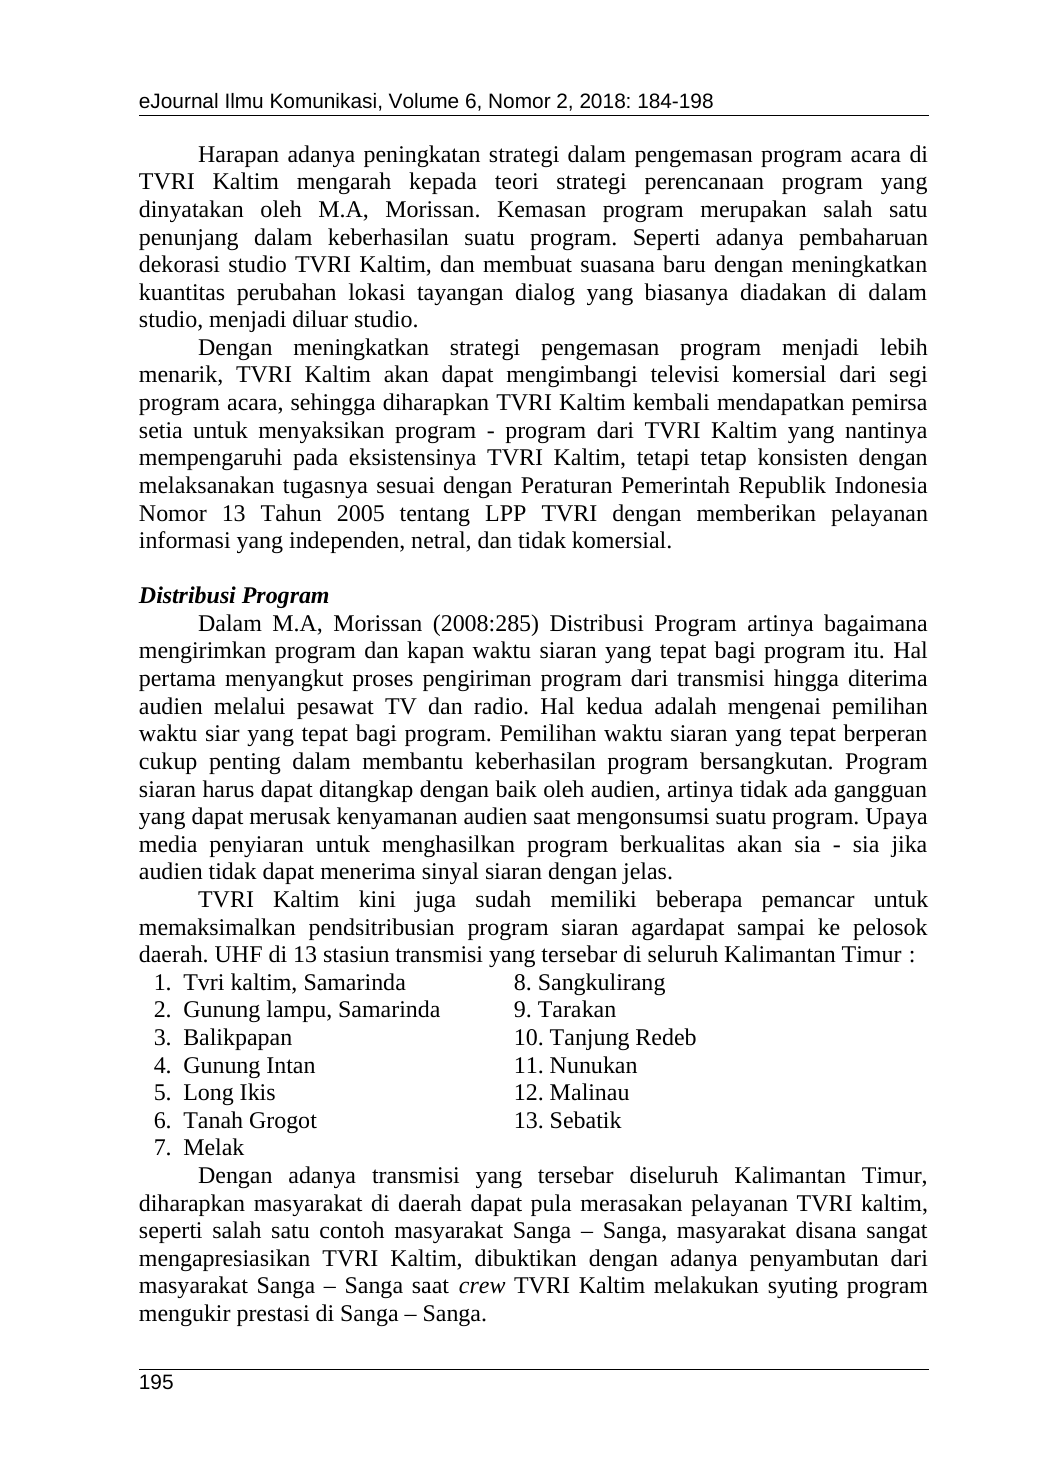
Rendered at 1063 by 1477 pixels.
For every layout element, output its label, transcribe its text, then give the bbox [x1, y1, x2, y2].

list Gunung Intan 11. Nunukan [153, 1051, 929, 1078]
list Balikpapan 10. Tanjung Redeb [153, 1023, 929, 1051]
list TVRI Kaltim kini juga sudah memiliki beberapa pemancar untuk memaksimalkan pendsitribusian program siaran agardapat sampai ke pelosok daerah. UHF di 13 stasiun transmisi yang tersebar di seluruh Kalimantan Timur : [139, 885, 929, 968]
text Dengan meningkatkan strategi pengemasan program menjadi lebih menarik, TVRI Kaltim akan dapat mengimbangi televisi komersial dari segi program acara, sehingga diharapkan TVRI Kaltim kembali mendapatkan pemirsa setia untuk menyaksikan program - program dari TVRI Kaltim yang nantinya mempengaruhi pada eksistensinya TVRI Kaltim, tetapi tetap konsisten dengan melaksanakan tugasnya sesuai dengan Peraturan Pemerintah Republik Indonesia Nomor 13 Tahun 2005 tentang LPP TVRI dengan memberikan pelayanan informasi yang independen, netral, dan tidak komersial. [139, 333, 929, 554]
list Melak [153, 1133, 929, 1161]
text Harapan adanya peningkatan strategi dalam pengemasan program acara di TVRI Kaltim mengarah kepada teori strategi perencanaan program yang dinyatakan oleh M.A, Morissan. Kemasan program merupakan salah satu penunjang dalam keberhasilan suatu program. Seperti adanya pembaharuan dekorasi studio TVRI Kaltim, dan membuat suasana baru dengan meningkatkan kuantitas perubahan lokasi tayangan dialog yang biasanya diadakan di dalam studio, menjadi diluar studio. [139, 140, 929, 333]
list Tanah Grogot 13. Sebatik [153, 1106, 929, 1133]
list Dalam M.A, Morissan (2008:285) Distribusi Program artinya bagaimana mengirimkan program dan kapan waktu siaran yang tepat bagi program itu. Hal pertama menyangkut proses pengiriman program dari transmisi hingga diterima audien melalui pesawat TV dan radio. Hal kedua adalah mengenai pemilihan waktu siar yang tepat bagi program. Pemilihan waktu siaran yang tepat berperan cukup penting dalam membantu keberhasilan program bersangkutan. Program siaran harus dapat ditangkap dengan baik oleh audien, artinya tidak ada gangguan yang dapat merusak kenyamanan audien saat mengonsumsi suatu program. Upaya media penyiaran untuk menghasilkan program berkualitas akan sia - sia jika audien tidak dapat menerima sinyal siaran dengan jelas. [139, 609, 929, 885]
text Distribusi Program [139, 581, 929, 609]
list Long Ikis 12. Malinau [153, 1078, 929, 1106]
list Gunung lampu, Samarinda 9. Tarakan [153, 995, 929, 1023]
list Tvri kaltim, Samarinda 8. Sangkulirang [153, 968, 929, 995]
text Dengan adanya transmisi yang tersebar diseluruh Kalimantan Timur, diharapkan masyarakat di daerah dapat pula merasakan pelayanan TVRI kaltim, seperti salah satu contoh masyarakat Sanga – Sanga, masyarakat disana sangat mengapresiasikan TVRI Kaltim, dibuktikan dengan adanya penyambutan dari masyarakat Sanga – Sanga saat crew TVRI Kaltim melakukan syuting program mengukir prestasi di Sanga – Sanga. [139, 1161, 929, 1327]
